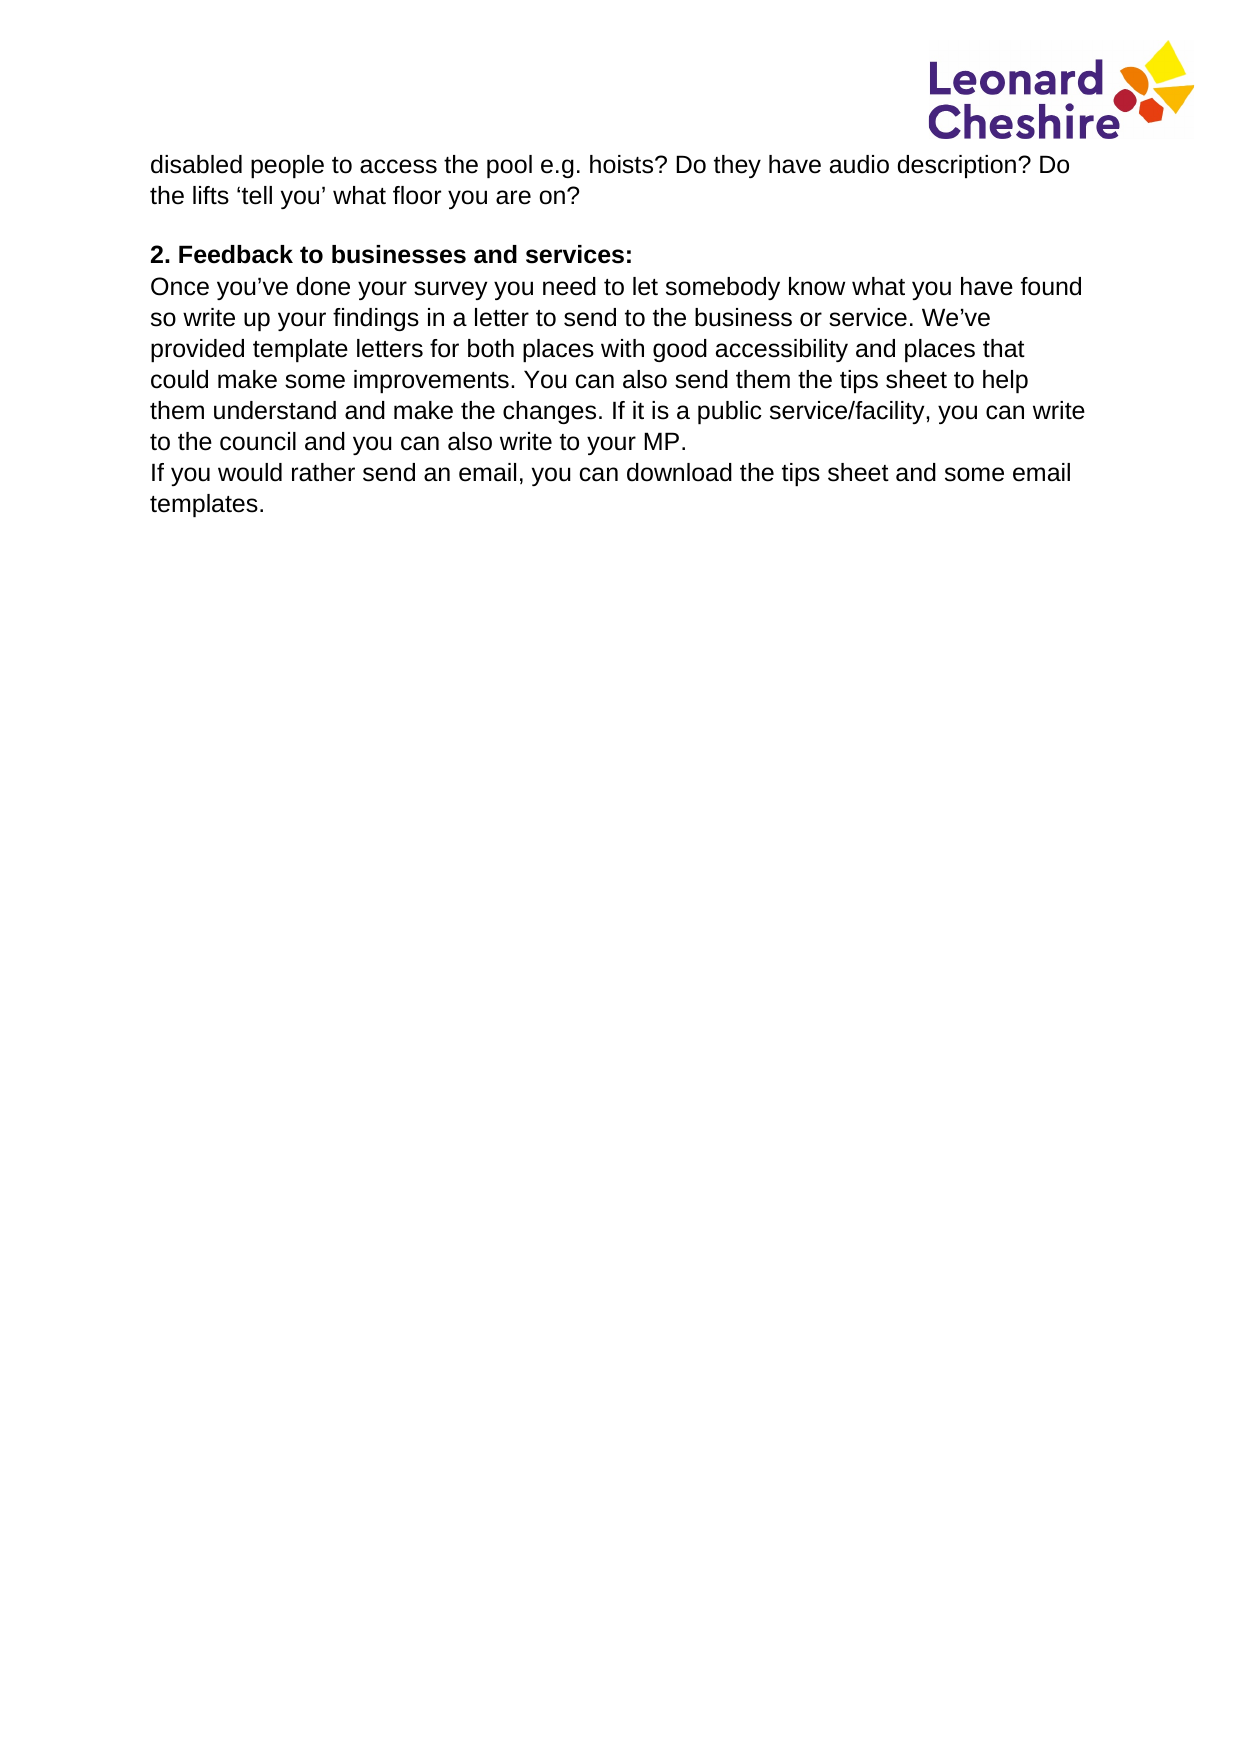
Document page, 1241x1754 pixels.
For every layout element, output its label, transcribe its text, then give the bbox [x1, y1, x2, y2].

text If you would rather send an email, you can download the tips sheet and some email templates. [150, 458, 1090, 518]
text 2. Feedback to businesses and services: [150, 241, 1090, 269]
text Once you’ve done your survey you need to let somebody know what you have found so write up your findings in a letter to send to the business or service. We’ve provided template letters for both places with good accessibility and places that could make some improvements. You can also send them the tips sheet to help them understand and make the changes. If it is a public service/facility, you can write to the council and you can also write to your MP. [150, 272, 1090, 456]
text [150, 150, 1090, 210]
picture [928, 40, 1195, 139]
